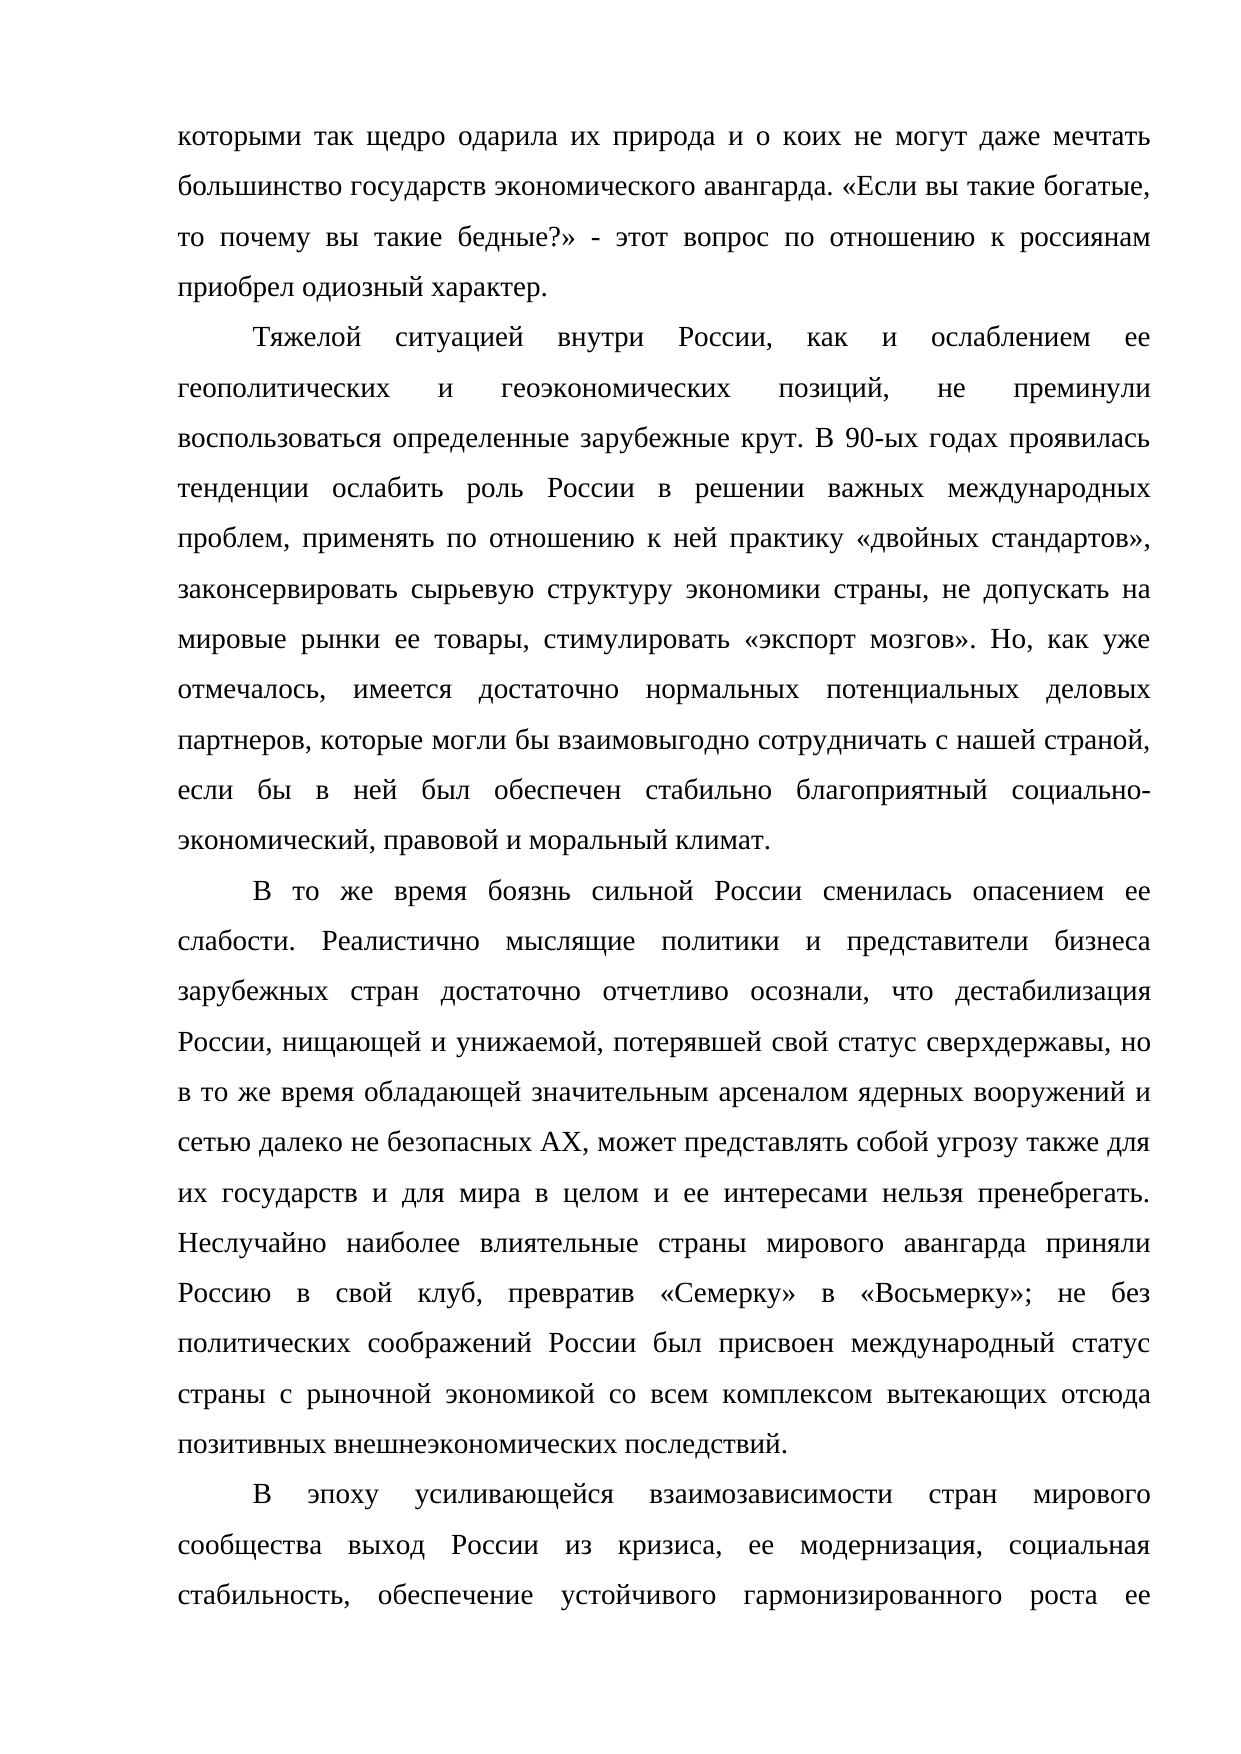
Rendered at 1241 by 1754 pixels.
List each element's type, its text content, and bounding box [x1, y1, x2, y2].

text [177, 118, 1152, 303]
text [177, 1477, 1152, 1611]
text Тяжелой ситуацией внутри России, как и ослаблением ее геополитических и геоэкономических позиций, не преминули воспользоваться определенные зарубежные крут. В 90-ых годах проявилась тенденции ослабить роль России в решении важных международных проблем, применять по отношению к ней практику «двойных стандартов», законсервировать сырьевую структуру экономики страны, не допускать на мировые рынки ее товары, стимулировать «экспорт мозгов». Но, как уже отмечалось, имеется достаточно нормальных потенциальных деловых партнеров, которые могли бы взаимовыгодно сотрудничать с нашей страной, если бы в ней был обеспечен стабильно благоприятный социально-экономический, правовой и моральный климат. [177, 319, 1152, 856]
text В то же время боязнь сильной России сменилась опасением ее слабости. Реалистично мыслящие политики и представители бизнеса зарубежных стран достаточно отчетливо осознали, что дестабилизация России, нищающей и унижаемой, потерявшей свой статус сверхдержавы, но в то же время обладающей значительным арсеналом ядерных вооружений и сетью далеко не безопасных АХ, может представлять собой угрозу также для их государств и для мира в целом и ее интересами нельзя пренебрегать. Неслучайно наиболее влиятельные страны мирового авангарда приняли Россию в свой клуб, превратив «Семерку» в «Восьмерку»; не без политических соображений России был присвоен международный статус страны с рыночной экономикой со всем комплексом вытекающих отсюда позитивных внешнеэкономических последствий. [177, 873, 1152, 1460]
